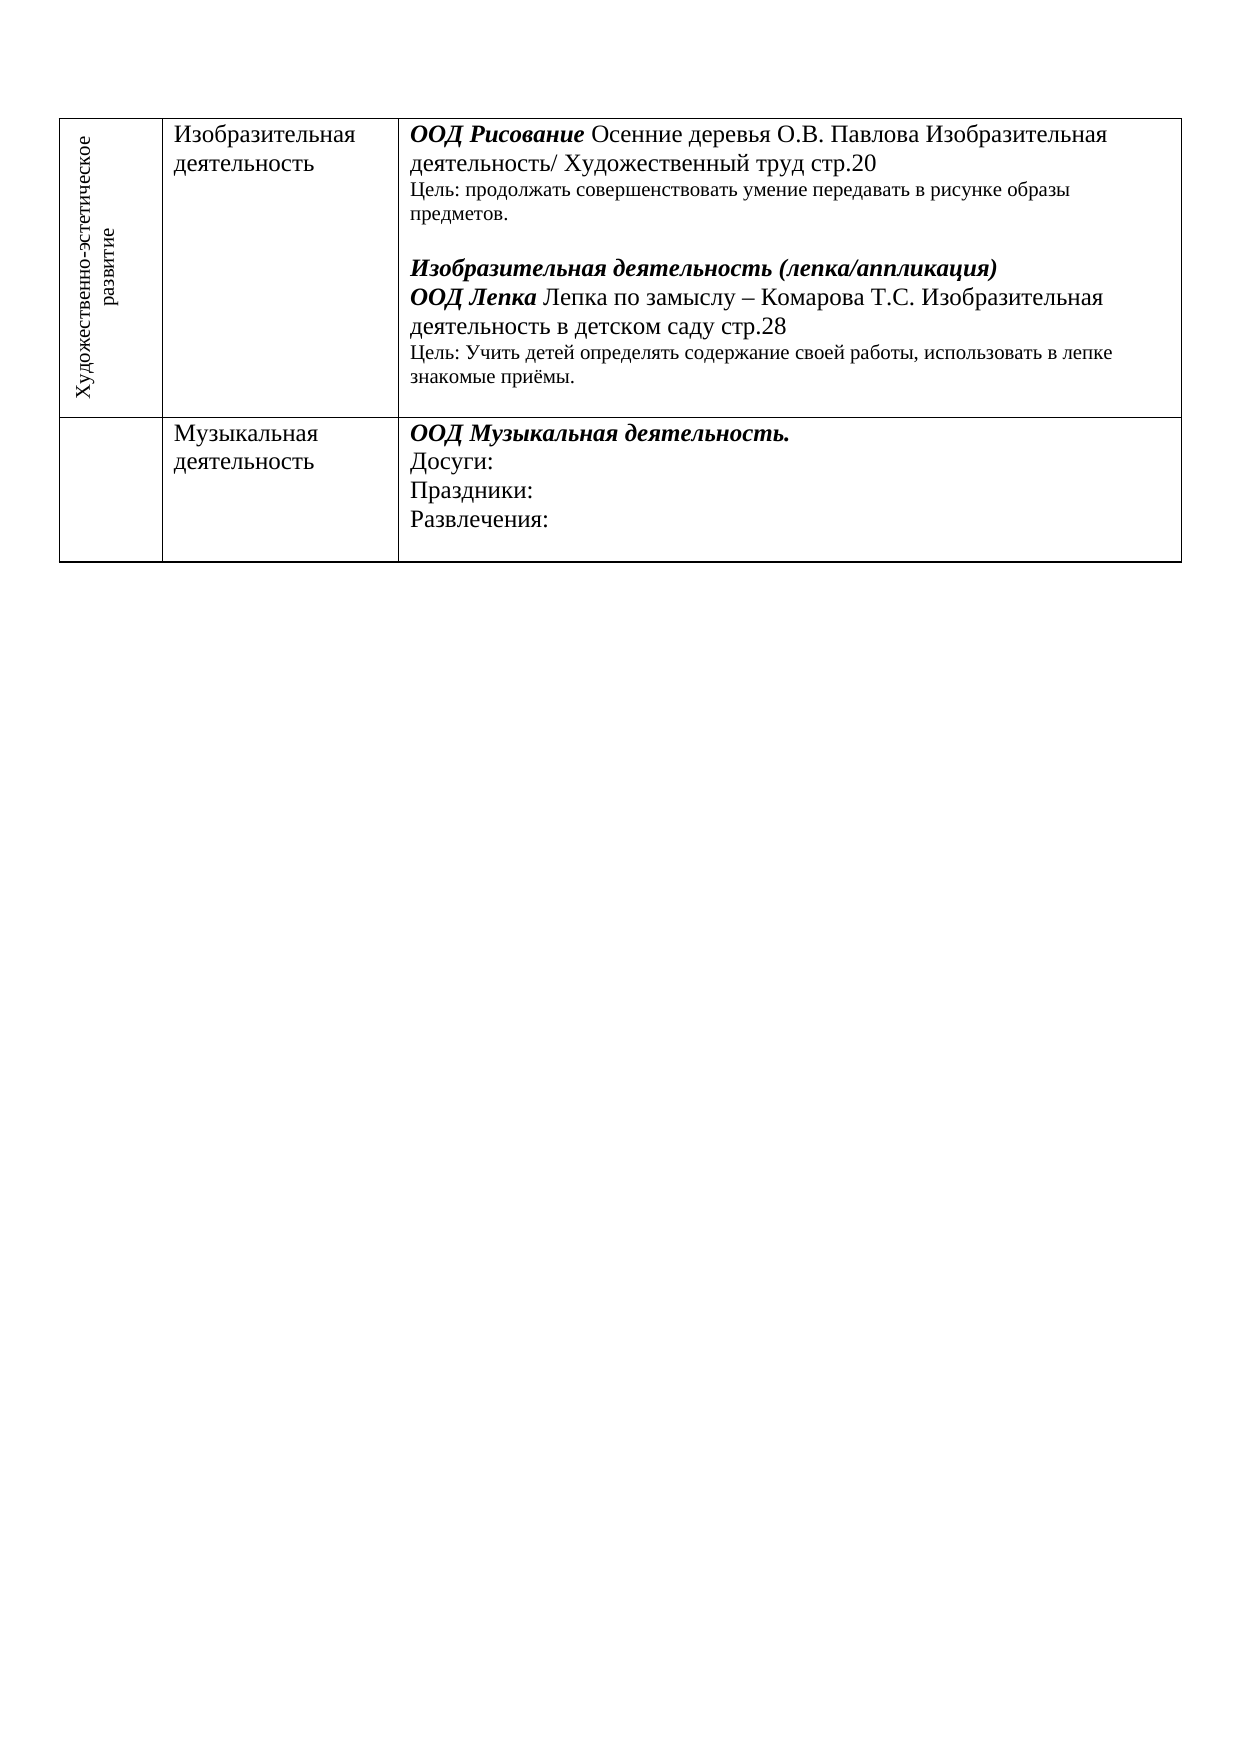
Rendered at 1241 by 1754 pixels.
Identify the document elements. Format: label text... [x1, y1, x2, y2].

table_cell Художественно-эстетическое развитие [60, 119, 162, 417]
table_cell Изобразительная деятельность [163, 119, 398, 417]
table_cell Музыкальная деятельность [163, 418, 398, 561]
table_cell [60, 418, 162, 561]
table_cell ООД Музыкальная деятельность. Досуги: Праздники: Развлечения: [399, 418, 1181, 561]
table_cell ООД Рисование Осенние деревья О.В. Павлова Изобразительная деятельность/ Художественный труд стр.20 Цель: продолжать совершенствовать умение передавать в рисунке образы предметов. Изобразительная деятельность (лепка/аппликация) ООД Лепка Лепка по замыслу – Комарова Т.С. Изобразительная деятельность в детском саду стр.28 Цель: Учить детей определять содержание своей работы, использовать в лепке знакомые приёмы. [399, 119, 1181, 417]
